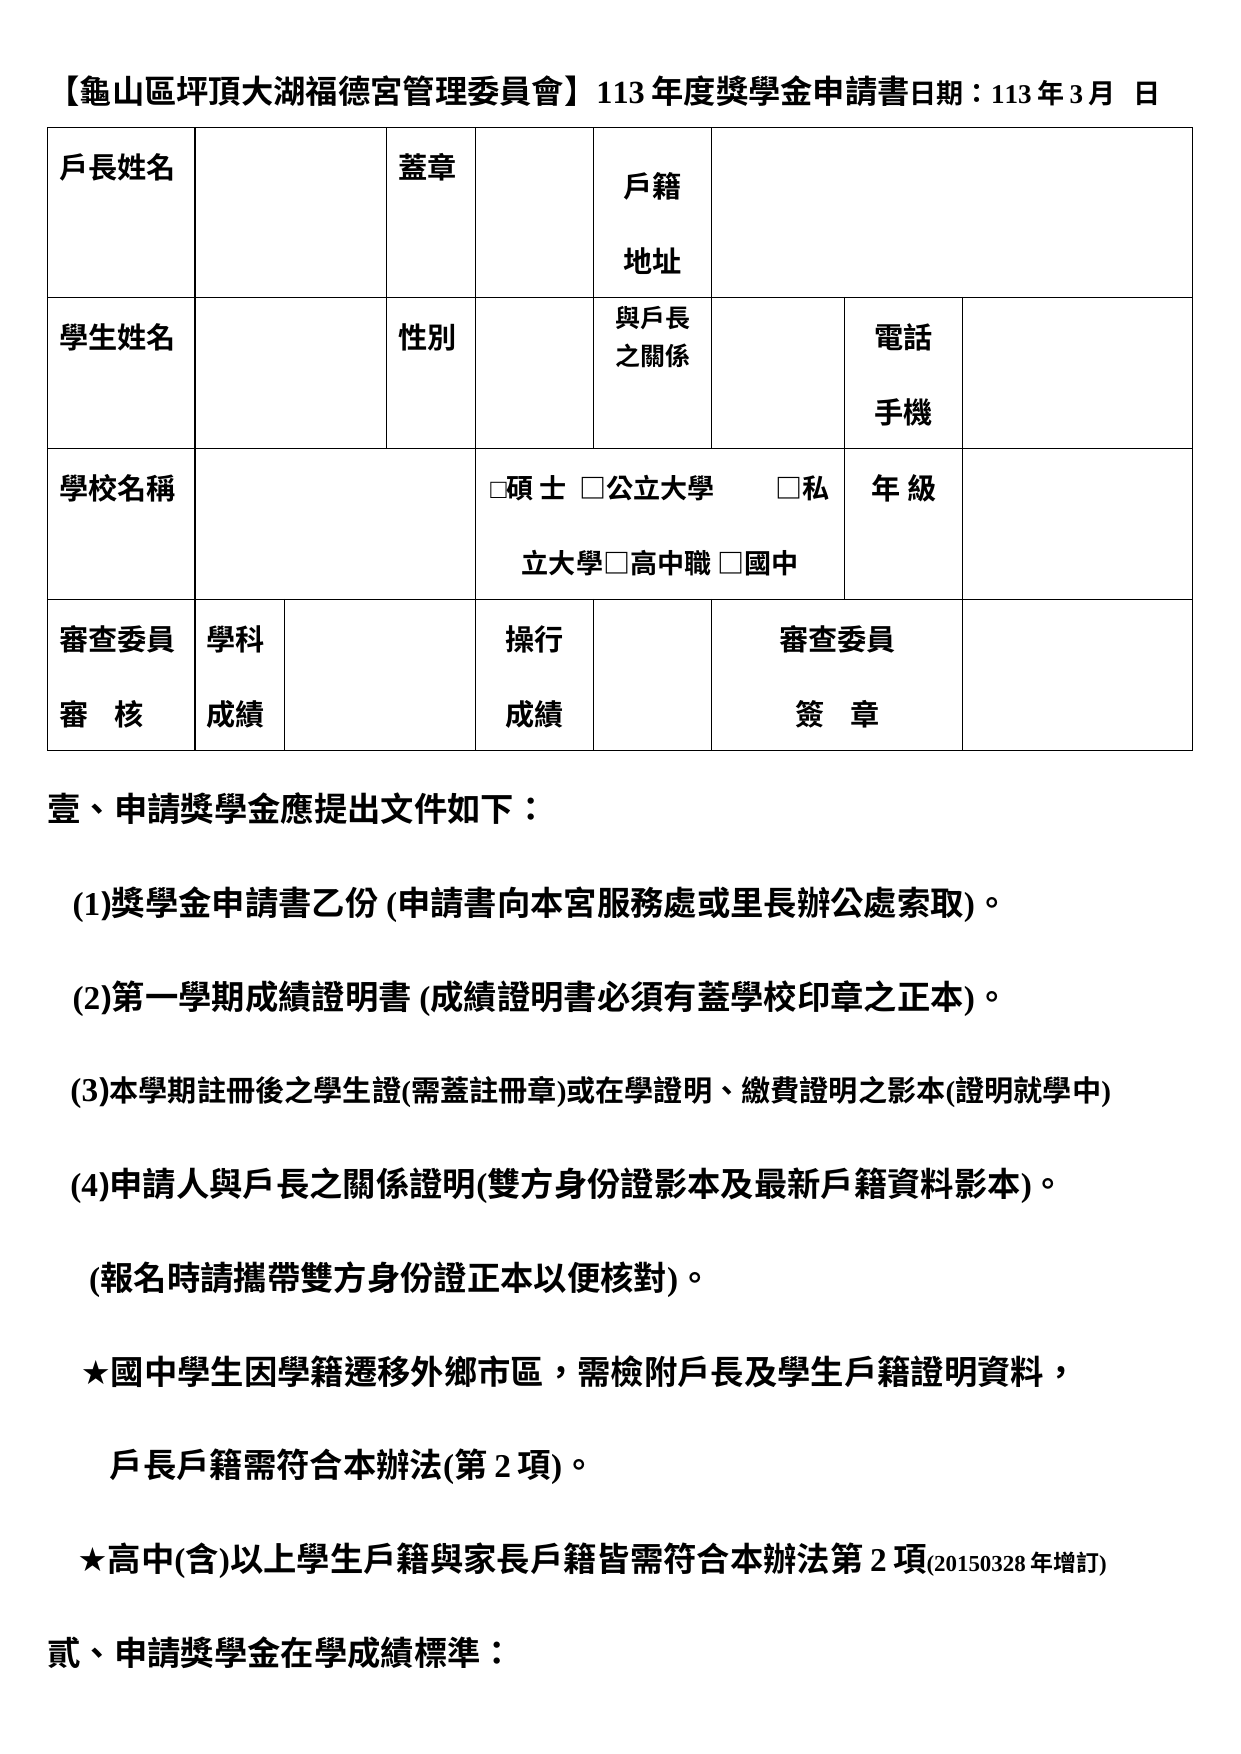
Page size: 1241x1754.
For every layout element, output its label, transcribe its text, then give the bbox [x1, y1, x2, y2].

table_cell 操行 成績 [476, 600, 593, 750]
table_cell 性別 [387, 298, 475, 448]
text (1)獎學金申請書乙份 (申請書向本宮服務處或里長辦公處索取)。 [47, 863, 1193, 938]
table_cell 學校名稱 [48, 449, 194, 599]
table_header 戶籍 地址 [594, 128, 711, 297]
table_cell [963, 600, 1192, 750]
table_cell □碩 士 □公立大學 □私立大學□高中職 □國中 [476, 449, 844, 599]
table_cell 年 級 [845, 449, 962, 599]
table_cell [712, 298, 844, 448]
table_cell [594, 600, 711, 750]
table_cell 電話 手機 [845, 298, 962, 448]
table_cell [196, 298, 386, 448]
table_cell 學生姓名 [48, 298, 194, 448]
text 壹、申請獎學金應提出文件如下： [47, 770, 1193, 845]
text ★國中學生因學籍遷移外鄉市區，需檢附戶長及學生戶籍證明資料， [47, 1332, 1193, 1407]
table_header [712, 128, 1192, 297]
table_cell 與戶長之關係 [594, 298, 711, 448]
table_header [196, 128, 386, 297]
text 戶長戶籍需符合本辦法(第2項)。 [47, 1426, 1193, 1501]
table_cell [963, 449, 1192, 599]
table_header [476, 128, 593, 297]
table_cell [476, 298, 593, 448]
text ★高中(含)以上學生戶籍與家長戶籍皆需符合本辦法第2項(20150328年增訂) [47, 1520, 1193, 1595]
table_header 戶長姓名 [48, 128, 194, 297]
table_cell 審查委員 簽 章 [712, 600, 962, 750]
table_cell [963, 298, 1192, 448]
table_cell 學科 成績 [196, 600, 284, 750]
text (報名時請攜帶雙方身份證正本以便核對)。 [47, 1238, 1193, 1313]
text (2)第一學期成績證明書 (成績證明書必須有蓋學校印章之正本)。 [47, 957, 1193, 1032]
table_cell [285, 600, 475, 750]
table_header 蓋章 [387, 128, 475, 297]
table_cell [196, 449, 475, 599]
text (3)本學期註冊後之學生證(需蓋註冊章)或在學證明、繳費證明之影本(證明就學中) [47, 1051, 1193, 1126]
text (4)申請人與戶長之關係證明(雙方身份證影本及最新戶籍資料影本)。 [47, 1145, 1193, 1220]
text 【龜山區坪頂大湖福德宮管理委員會】113年度獎學金申請書日期：113年3月 日 [47, 52, 1193, 127]
text 貳、申請獎學金在學成績標準： [47, 1613, 1193, 1688]
table_cell 審查委員 審 核 [48, 600, 194, 750]
